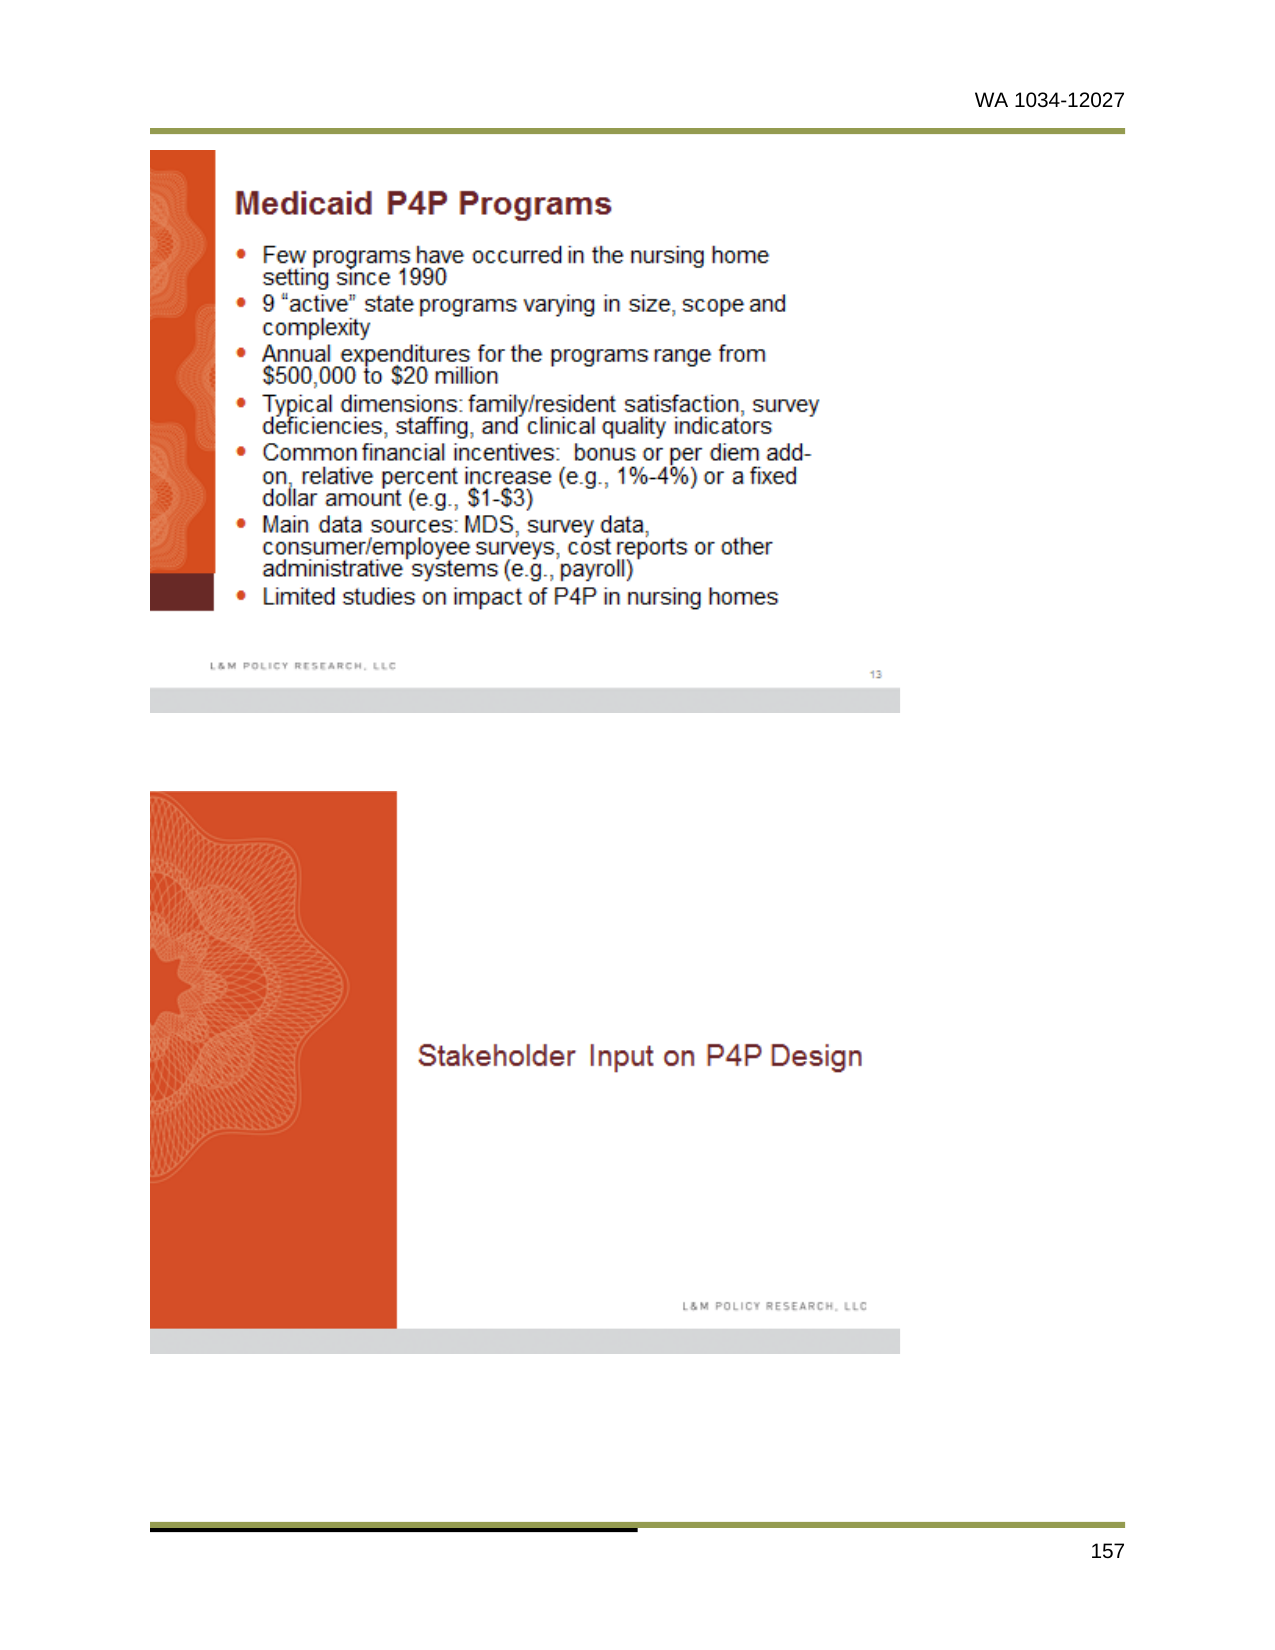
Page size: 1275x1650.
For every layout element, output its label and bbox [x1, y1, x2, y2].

picture [150, 150, 901, 713]
picture [150, 791, 901, 1354]
